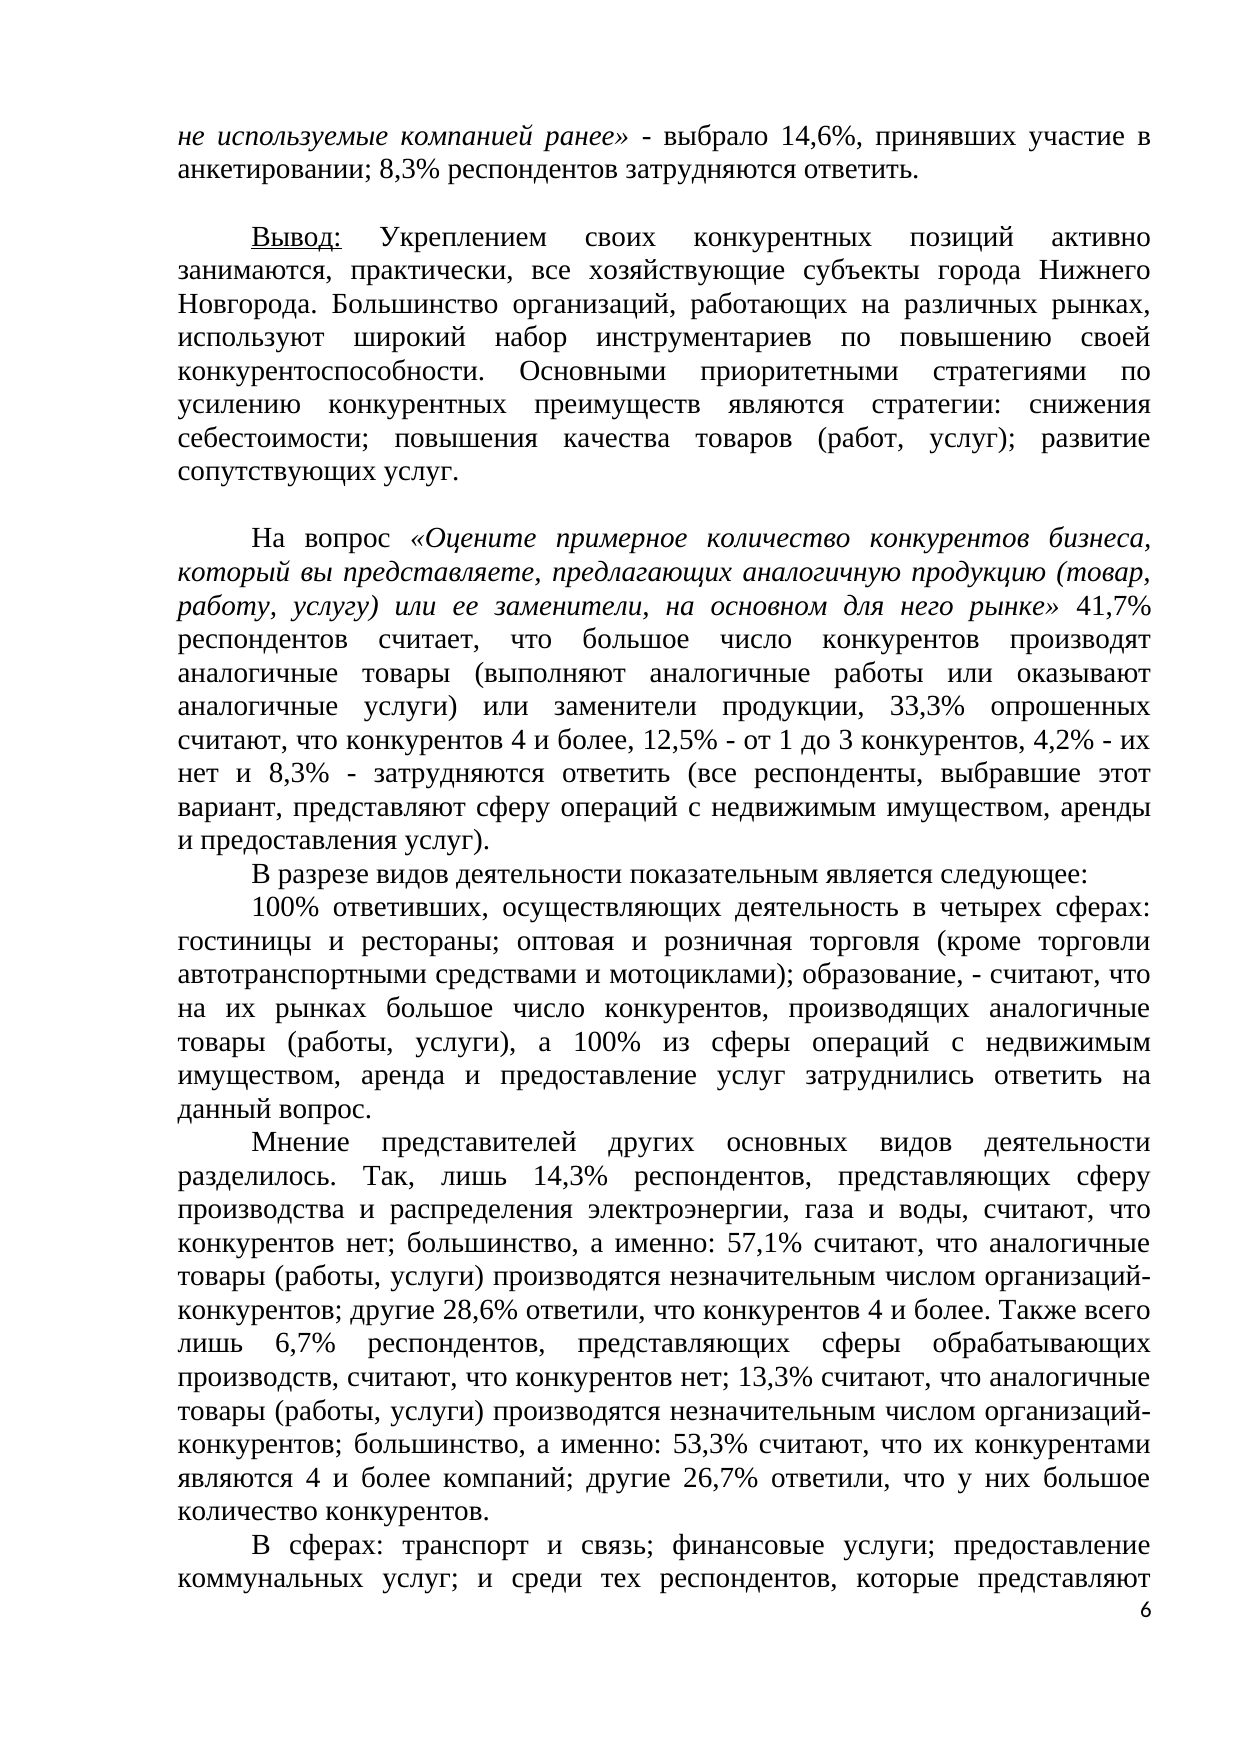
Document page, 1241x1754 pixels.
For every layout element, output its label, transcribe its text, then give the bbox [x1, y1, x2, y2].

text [177, 118, 1152, 185]
text Мнение представителей других основных видов деятельности разделилось. Так, лишь 14,3% респондентов, представляющих сферу производства и распределения электроэнергии, газа и воды, считают, что конкурентов нет; большинство, а именно: 57,1% считают, что аналогичные товары (работы, услуги) производятся незначительным числом организаций-конкурентов; другие 28,6% ответили, что конкурентов 4 и более. Также всего лишь 6,7% респондентов, представляющих сферы обрабатывающих производств, считают, что конкурентов нет; 13,3% считают, что аналогичные товары (работы, услуги) производятся незначительным числом организаций-конкурентов; большинство, а именно: 53,3% считают, что их конкурентами являются 4 и более компаний; другие 26,7% ответили, что у них большое количество конкурентов. [177, 1124, 1152, 1527]
text В разрезе видов деятельности показательным является следующее: [177, 856, 1152, 889]
text 100% ответивших, осуществляющих деятельность в четырех сферах: гостиницы и рестораны; оптовая и розничная торговля (кроме торговли автотранспортными средствами и мотоциклами); образование, - считают, что на их рынках большое число конкурентов, производящих аналогичные товары (работы, услуги), а 100% из сферы операций с недвижимым имуществом, аренда и предоставление услуг затруднились ответить на данный вопрос. [177, 889, 1152, 1124]
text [177, 1527, 1152, 1594]
text Вывод: Укреплением своих конкурентных позиций активно занимаются, практически, все хозяйствующие субъекты города Нижнего Новгорода. Большинство организаций, работающих на различных рынках, используют широкий набор инструментариев по повышению своей конкурентоспособности. Основными приоритетными стратегиями по усилению конкурентных преимуществ являются стратегии: снижения себестоимости; повышения качества товаров (работ, услуг); развитие сопутствующих услуг. [177, 219, 1152, 487]
text На вопрос «Оцените примерное количество конкурентов бизнеса, который вы представляете, предлагающих аналогичную продукцию (товар, работу, услугу) или ее заменители, на основном для него рынке» 41,7% респондентов считает, что большое число конкурентов производят аналогичные товары (выполняют аналогичные работы или оказывают аналогичные услуги) или заменители продукции, 33,3% опрошенных считают, что конкурентов 4 и более, 12,5% - от 1 до 3 конкурентов, 4,2% - их нет и 8,3% - затрудняются ответить (все респонденты, выбравшие этот вариант, представляют сферу операций с недвижимым имуществом, аренды и предоставления услуг). [177, 521, 1152, 856]
